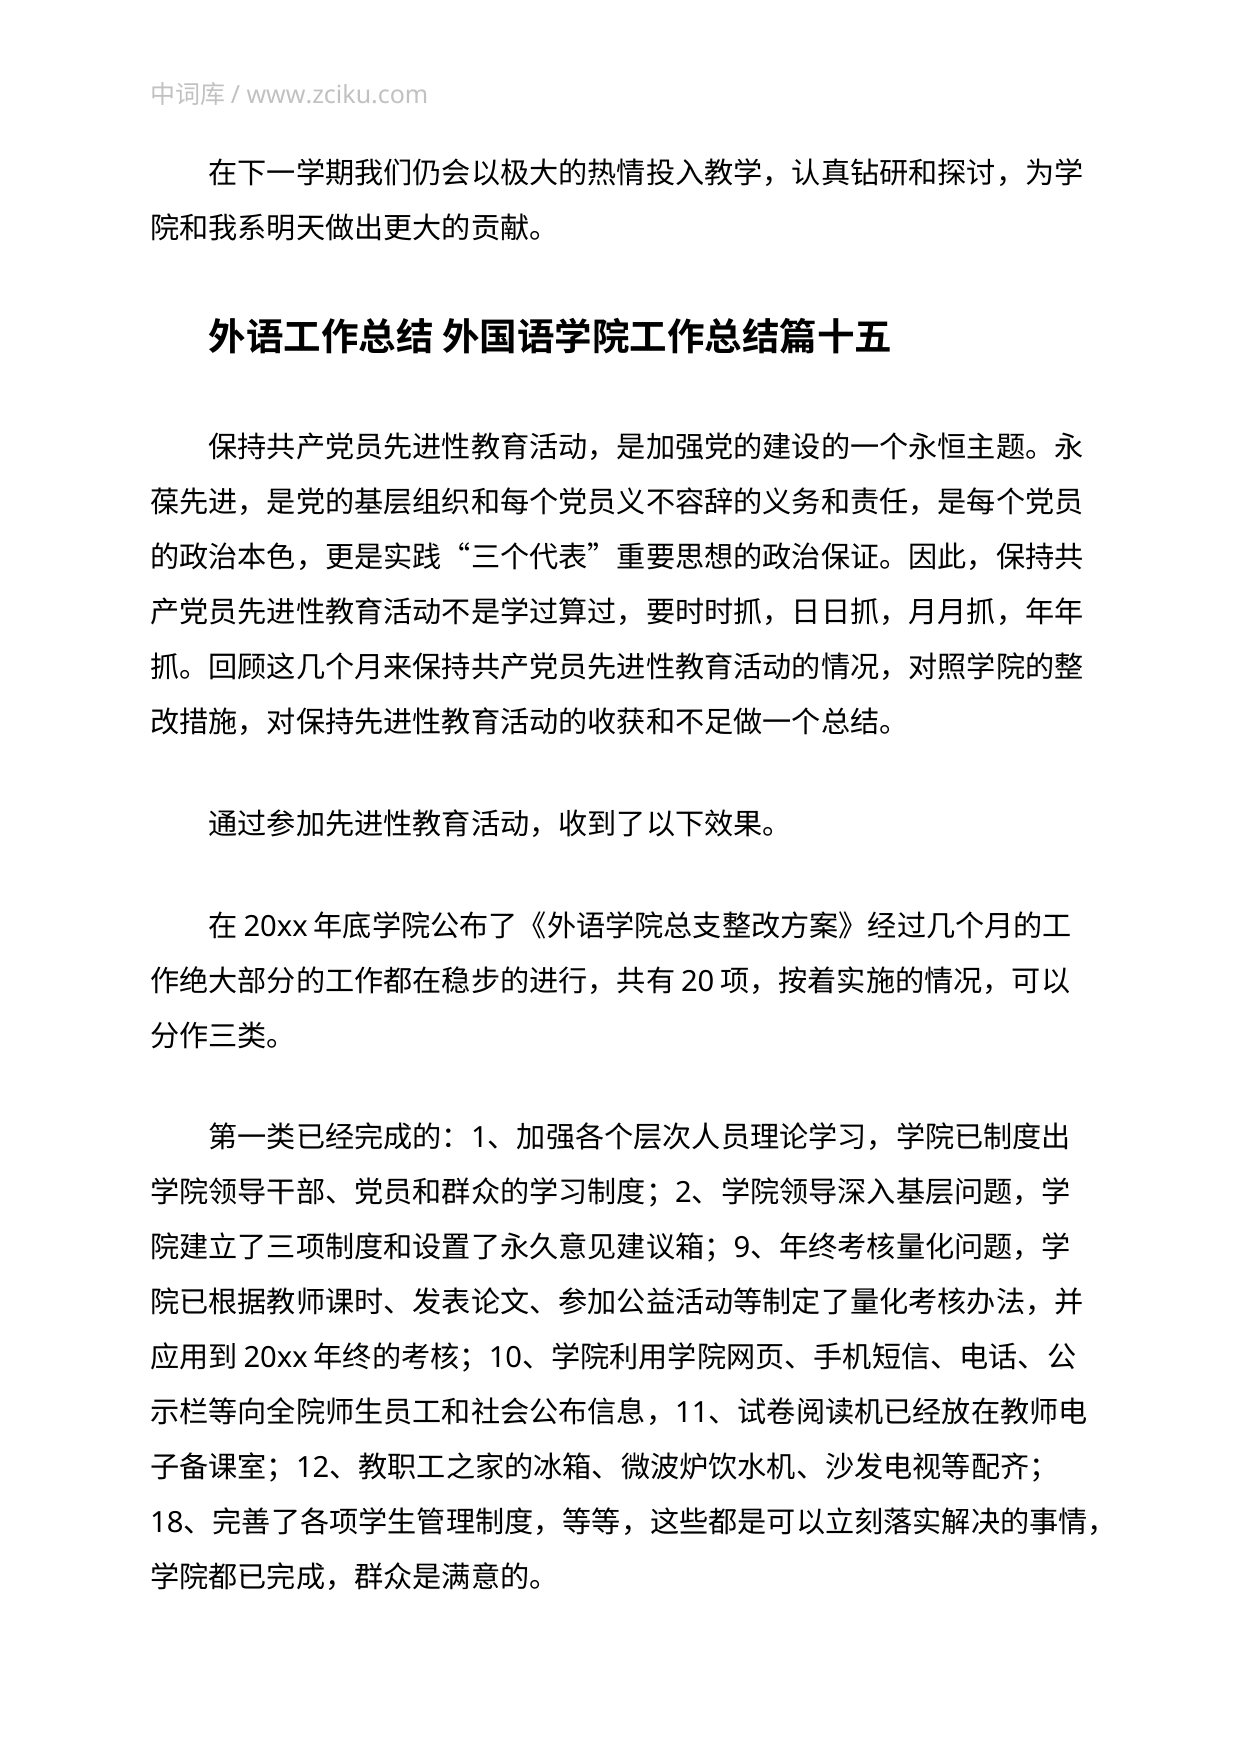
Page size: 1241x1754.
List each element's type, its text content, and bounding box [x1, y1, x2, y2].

text 保持共产党员先进性教育活动，是加强党的建设的一个永恒主题。永葆先进，是党的基层组织和每个党员义不容辞的义务和责任，是每个党员的政治本色，更是实践“三个代表”重要思想的政治保证。因此，保持共产党员先进性教育活动不是学过算过，要时时抓，日日抓，月月抓，年年抓。回顾这几个月来保持共产党员先进性教育活动的情况，对照学院的整改措施，对保持先进性教育活动的收获和不足做一个总结。 [150, 424, 1090, 741]
text 外语工作总结 外国语学院工作总结篇十五 [150, 307, 1090, 361]
text 在下一学期我们仍会以极大的热情投入教学，认真钻研和探讨，为学院和我系明天做出更大的贡献。 [150, 150, 1090, 247]
text 在20xx年底学院公布了《外语学院总支整改方案》经过几个月的工作绝大部分的工作都在稳步的进行，共有20项，按着实施的情况，可以分作三类。 [150, 902, 1090, 1054]
text 第一类已经完成的：1、加强各个层次人员理论学习，学院已制度出学院领导干部、党员和群众的学习制度；2、学院领导深入基层问题，学院建立了三项制度和设置了永久意见建议箱；9、年终考核量化问题，学院已根据教师课时、发表论文、参加公益活动等制定了量化考核办法，并应用到20xx年终的考核；10、学院利用学院网页、手机短信、电话、公示栏等向全院师生员工和社会公布信息，11、试卷阅读机已经放在教师电子备课室；12、教职工之家的冰箱、微波炉饮水机、沙发电视等配齐；18、完善了各项学生管理制度，等等，这些都是可以立刻落实解决的事情，学院都已完成，群众是满意的。 [150, 1114, 1090, 1596]
text 通过参加先进性教育活动，收到了以下效果。 [150, 800, 1090, 843]
